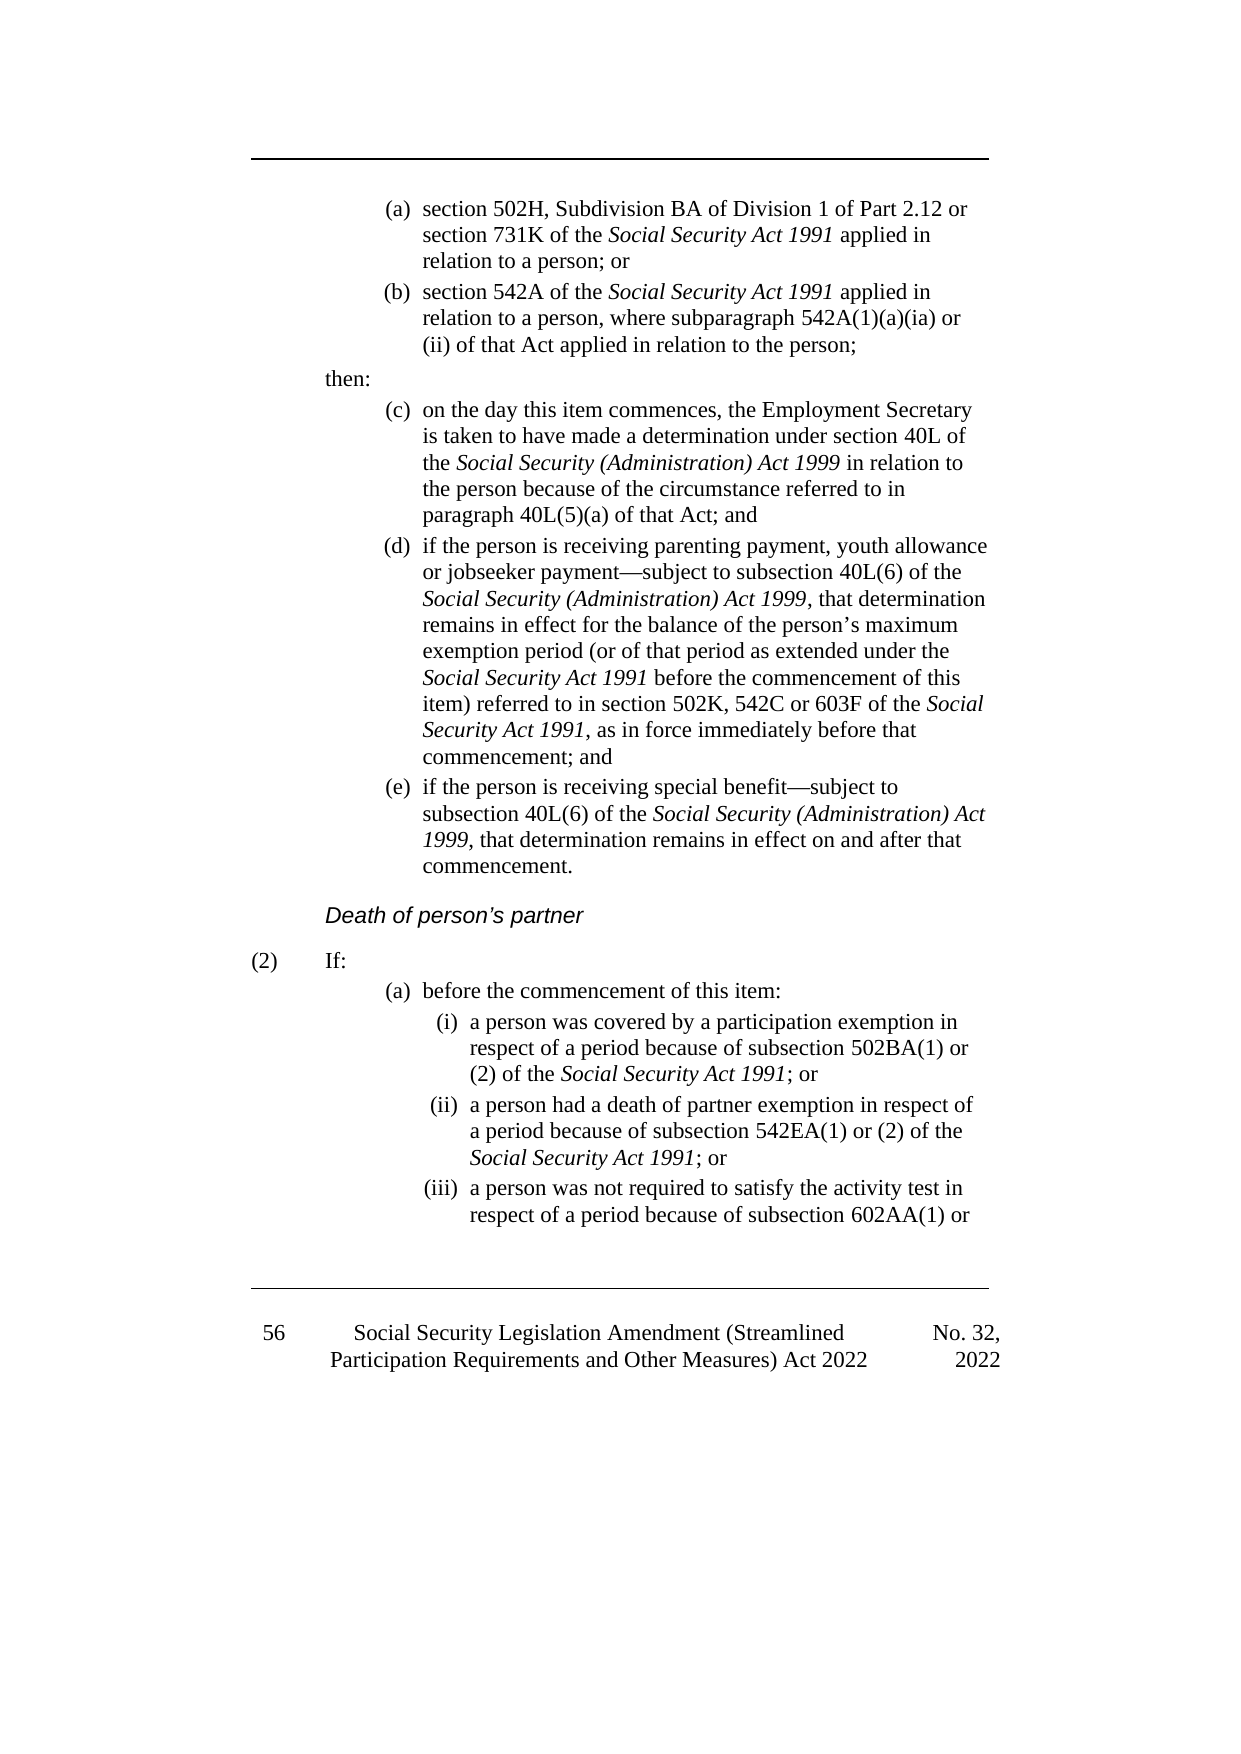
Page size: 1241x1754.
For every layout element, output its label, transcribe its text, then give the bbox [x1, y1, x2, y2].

text (i) a person was covered by a participation exemption in respect of a period because of subsection 502BA(1) or (2) of the Social Security Act 1991; or [251, 1008, 989, 1087]
text (2) If: [251, 947, 989, 973]
text (a) before the commencement of this item: [251, 977, 989, 1004]
text (iii) a person was not required to satisfy the activity test in respect of a period because of subsection 602AA(1) or (2) or 731DAA(1) or (2) of the Social Security Act 1991; and [251, 1174, 989, 1227]
text (ii) a person had a death of partner exemption in respect of a period because of subsection 542EA(1) or (2) of the Social Security Act 1991; or [251, 1091, 989, 1170]
text (c) on the day this item commences, the Employment Secretary is taken to have made a determination under section 40L of the Social Security (Administration) Act 1999 in relation to the person because of the circumstance referred to in paragraph 40L(5)(a) of that Act; and [251, 396, 989, 528]
text (d) if the person is receiving parenting payment, youth allowance or jobseeker payment—subject to subsection 40L(6) of the Social Security (Administration) Act 1999, that determination remains in effect for the balance of the person’s maximum exemption period (or of that period as extended under the Social Security Act 1991 before the commencement of this item) referred to in section 502K, 542C or 603F of the Social Security Act 1991, as in force immediately before that commencement; and [251, 532, 989, 769]
text (b) section 542A of the Social Security Act 1991 applied in relation to a person, where subparagraph 542A(1)(a)(ia) or (ii) of that Act applied in relation to the person; [251, 278, 989, 357]
text (a) section 502H, Subdivision BA of Division 1 of Part 2.12 or section 731K of the Social Security Act 1991 applied in relation to a person; or [251, 195, 989, 274]
text then: [325, 366, 989, 392]
text (e) if the person is receiving special benefit—subject to subsection 40L(6) of the Social Security (Administration) Act 1999, that determination remains in effect on and after that commencement. [251, 773, 989, 879]
text Death of person’s partner [325, 902, 989, 928]
